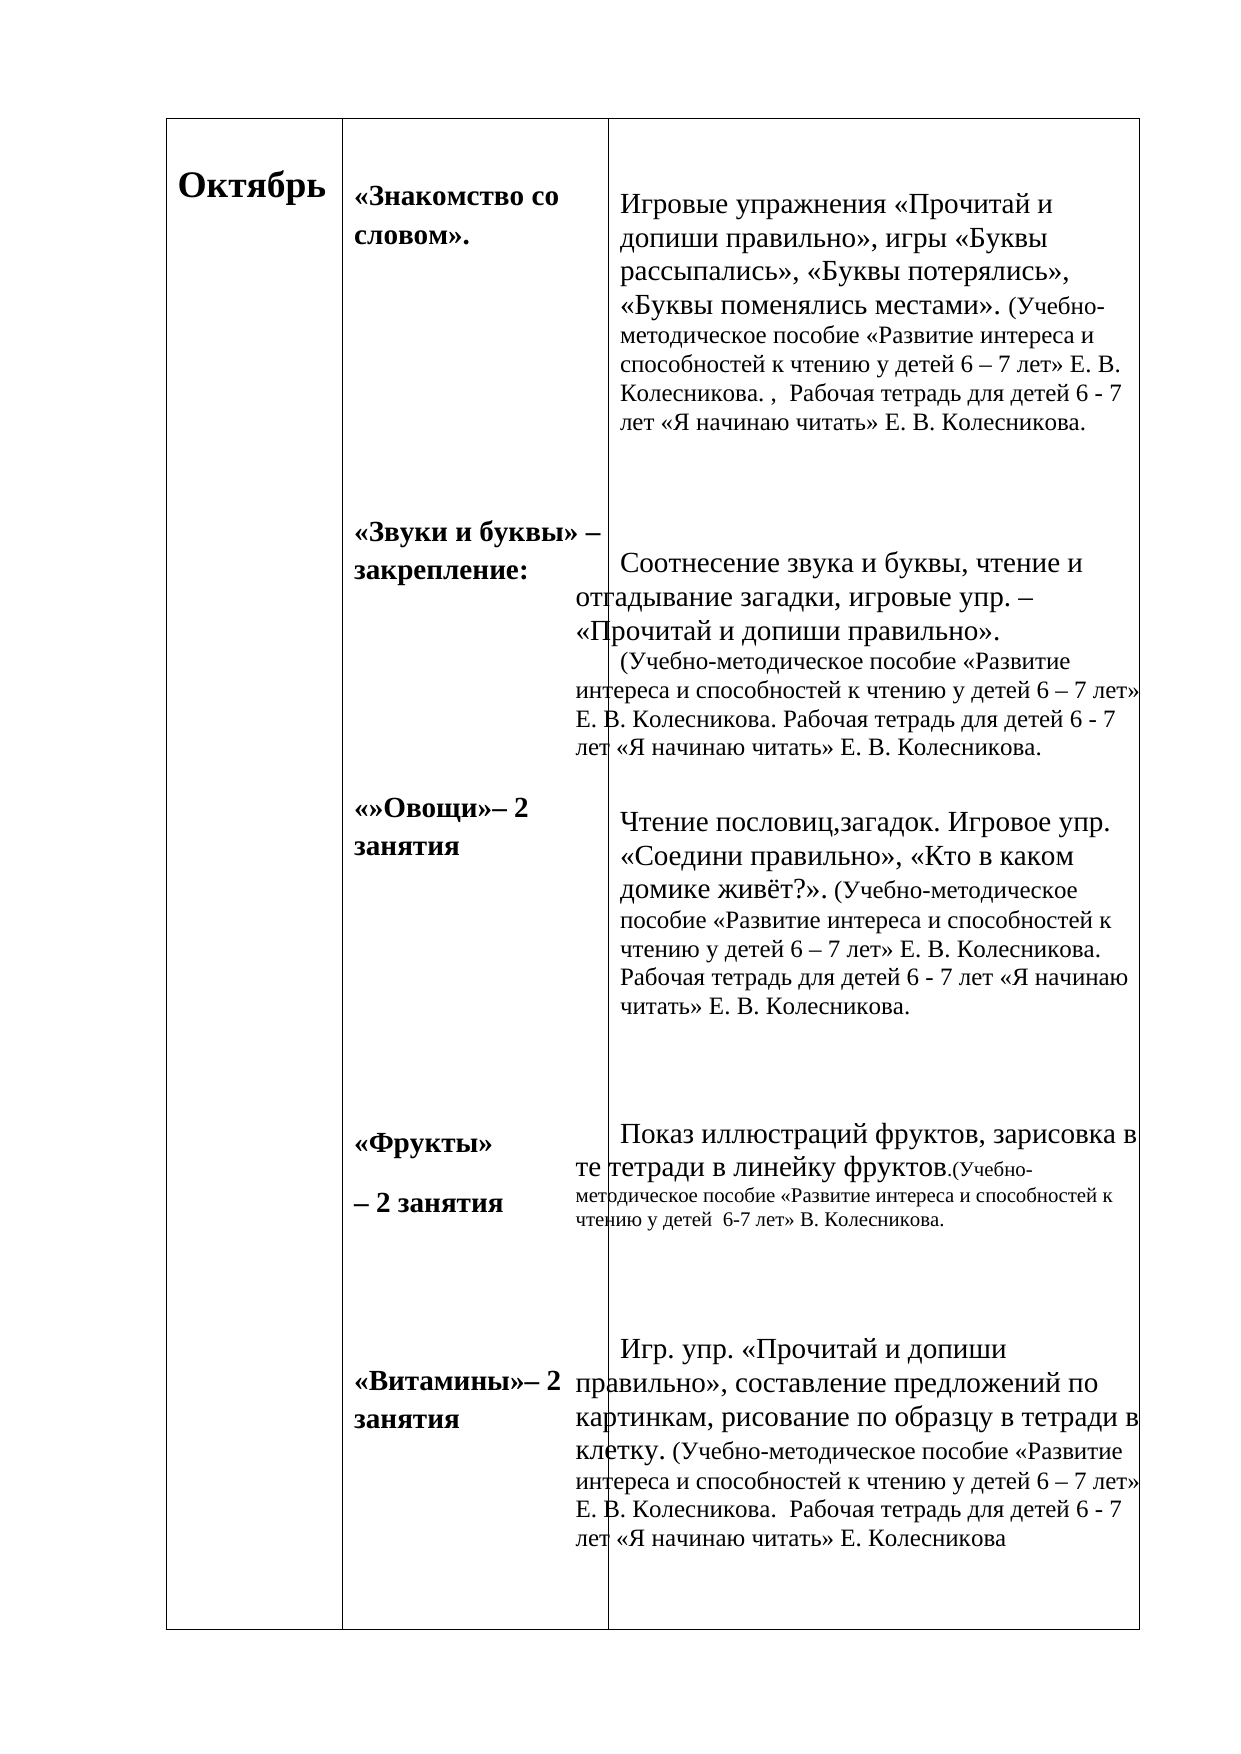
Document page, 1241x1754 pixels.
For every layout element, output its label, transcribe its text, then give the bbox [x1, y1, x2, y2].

table_header Октябрь [167, 119, 342, 1629]
table_header «Знакомство со словом». «Звуки и буквы» – закрепление: «»Овощи»– 2 занятия «Фрукты» – 2 занятия «Витамины»– 2 занятия [343, 119, 608, 1629]
table_header Игровые упражнения «Прочитай и допиши правильно», игры «Буквы рассыпались», «Буквы потерялись», «Буквы поменялись местами». (Учебно-методическое пособие «Развитие интереса и способностей к чтению у детей 6 – 7 лет» Е. В. Колесникова. , Рабочая тетрадь для детей 6 - 7 лет «Я начинаю читать» Е. В. Колесникова. Соотнесение звука и буквы, чтение и отгадывание загадки, игровые упр. – «Прочитай и допиши правильно». (Учебно-методическое пособие «Развитие интереса и способностей к чтению у детей 6 – 7 лет» Е. В. Колесникова. Рабочая тетрадь для детей 6 - 7 лет «Я начинаю читать» Е. В. Колесникова. Чтение пословиц,загадок. Игровое упр. «Соедини правильно», «Кто в каком домике живёт?». (Учебно-методическое пособие «Развитие интереса и способностей к чтению у детей 6 – 7 лет» Е. В. Колесникова. Рабочая тетрадь для детей 6 - 7 лет «Я начинаю читать» Е. В. Колесникова. Показ иллюстраций фруктов, зарисовка в те тетради в линейку фруктов.(Учебно-методическое пособие «Развитие интереса и способностей к чтению у детей 6-7 лет» В. Колесникова. Игр. упр. «Прочитай и допиши правильно», составление предложений по картинкам, рисование по образцу в тетради в клетку. (Учебно-методическое пособие «Развитие интереса и способностей к чтению у детей 6 – 7 лет» Е. В. Колесникова. Рабочая тетрадь для детей 6 - 7 лет «Я начинаю читать» Е. Колесникова [609, 119, 1139, 1629]
